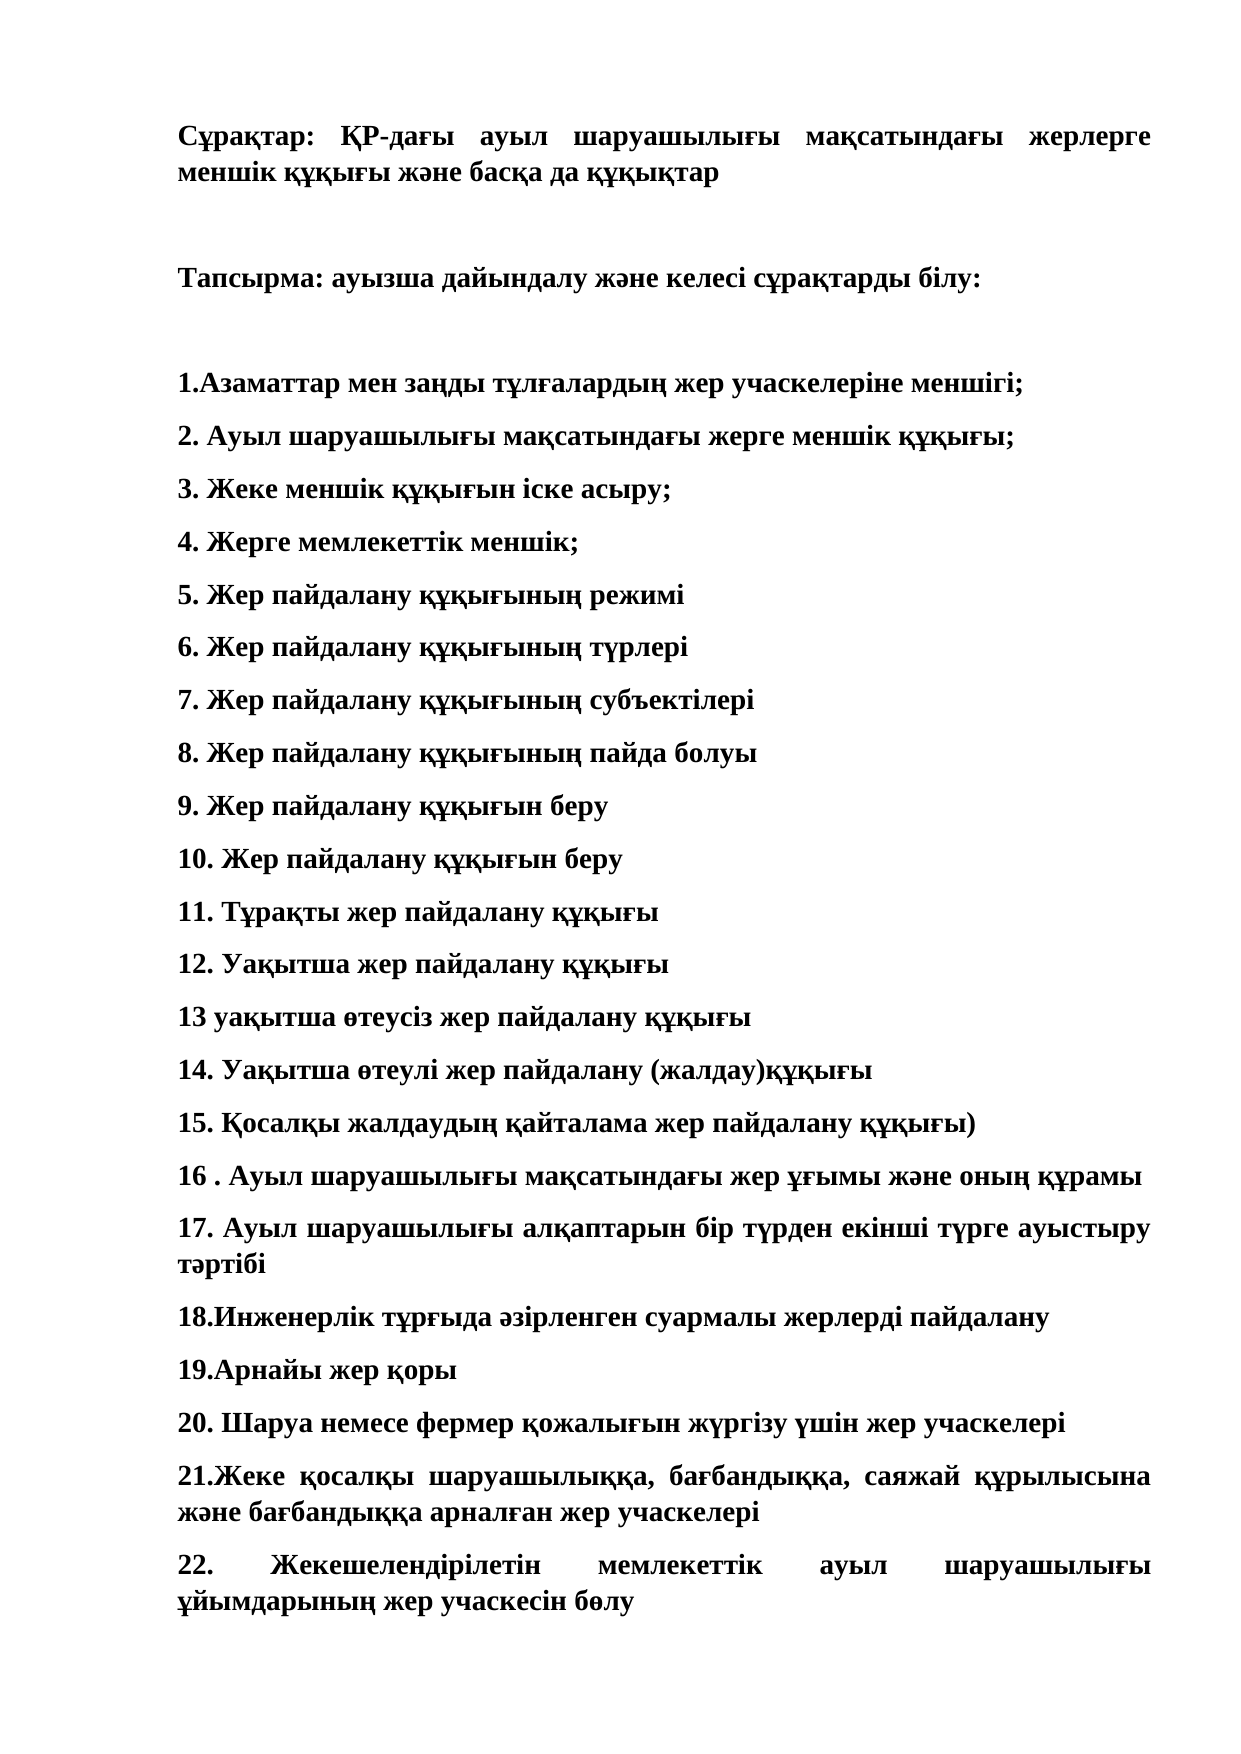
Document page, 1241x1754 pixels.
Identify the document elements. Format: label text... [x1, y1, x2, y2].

text 20. Шаруа немесе фермер қожалығын жүргізу үшін жер учаскелері [177, 1405, 1152, 1439]
text 4. Жерге мемлекеттік меншік; [177, 524, 1152, 557]
text 9. Жер пайдалану құқығын беру [177, 788, 1152, 822]
text 12. Уақытша жер пайдалану құқығы [177, 946, 1152, 980]
text 2. Ауыл шаруашылығы мақсатындағы жерге меншік құқығы; [177, 418, 1152, 452]
text 6. Жер пайдалану құқығының түрлері [177, 629, 1152, 663]
text 3. Жеке меншік құқығын іске асыру; [177, 471, 1152, 505]
text 1.Азаматтар мен заңды тұлғалардың жер учаскелеріне меншігі; [177, 366, 1152, 399]
text 7. Жер пайдалану құқығының субъектілері [177, 682, 1152, 716]
text 17. Ауыл шаруашылығы алқаптарын бір түрден екінші түрге ауыстыру тәртібі [177, 1211, 1152, 1280]
text 21.Жеке қосалқы шаруашылыққа, бағбандыққа, саяжай құрылысына және бағбандыққа арналған жер учаскелері [177, 1458, 1152, 1528]
text 15. Қосалқы жалдаудың қайталама жер пайдалану құқығы) [177, 1105, 1152, 1138]
text 14. Уақытша өтеулі жер пайдалану (жалдау)құқығы [177, 1052, 1152, 1086]
text 8. Жер пайдалану құқығының пайда болуы [177, 735, 1152, 769]
text 10. Жер пайдалану құқығын беру [177, 841, 1152, 874]
text 22. Жекешелендірілетін мемлекеттік ауыл шаруашылығы ұйымдарының жер учаскесін бөлу [177, 1547, 1152, 1617]
text 16 . Ауыл шаруашылығы мақсатындағы жер ұғымы және оның құрамы [177, 1158, 1152, 1191]
text 13 уақытша өтеусіз жер пайдалану құқығы [177, 999, 1152, 1033]
text 18.Инженерлік тұрғыда әзірленген суармалы жерлерді пайдалану [177, 1299, 1152, 1333]
text 11. Тұрақты жер пайдалану құқығы [177, 894, 1152, 927]
text Тапсырма: ауызша дайындалу және келесі сұрақтарды білу: [177, 260, 1152, 293]
text 5. Жер пайдалану құқығының режимі [177, 577, 1152, 610]
text Сұрақтар: ҚР-дағы ауыл шаруашылығы мақсатындағы жерлерге меншік құқығы және басқа да құқықтар [177, 118, 1152, 188]
text 19.Арнайы жер қоры [177, 1352, 1152, 1386]
